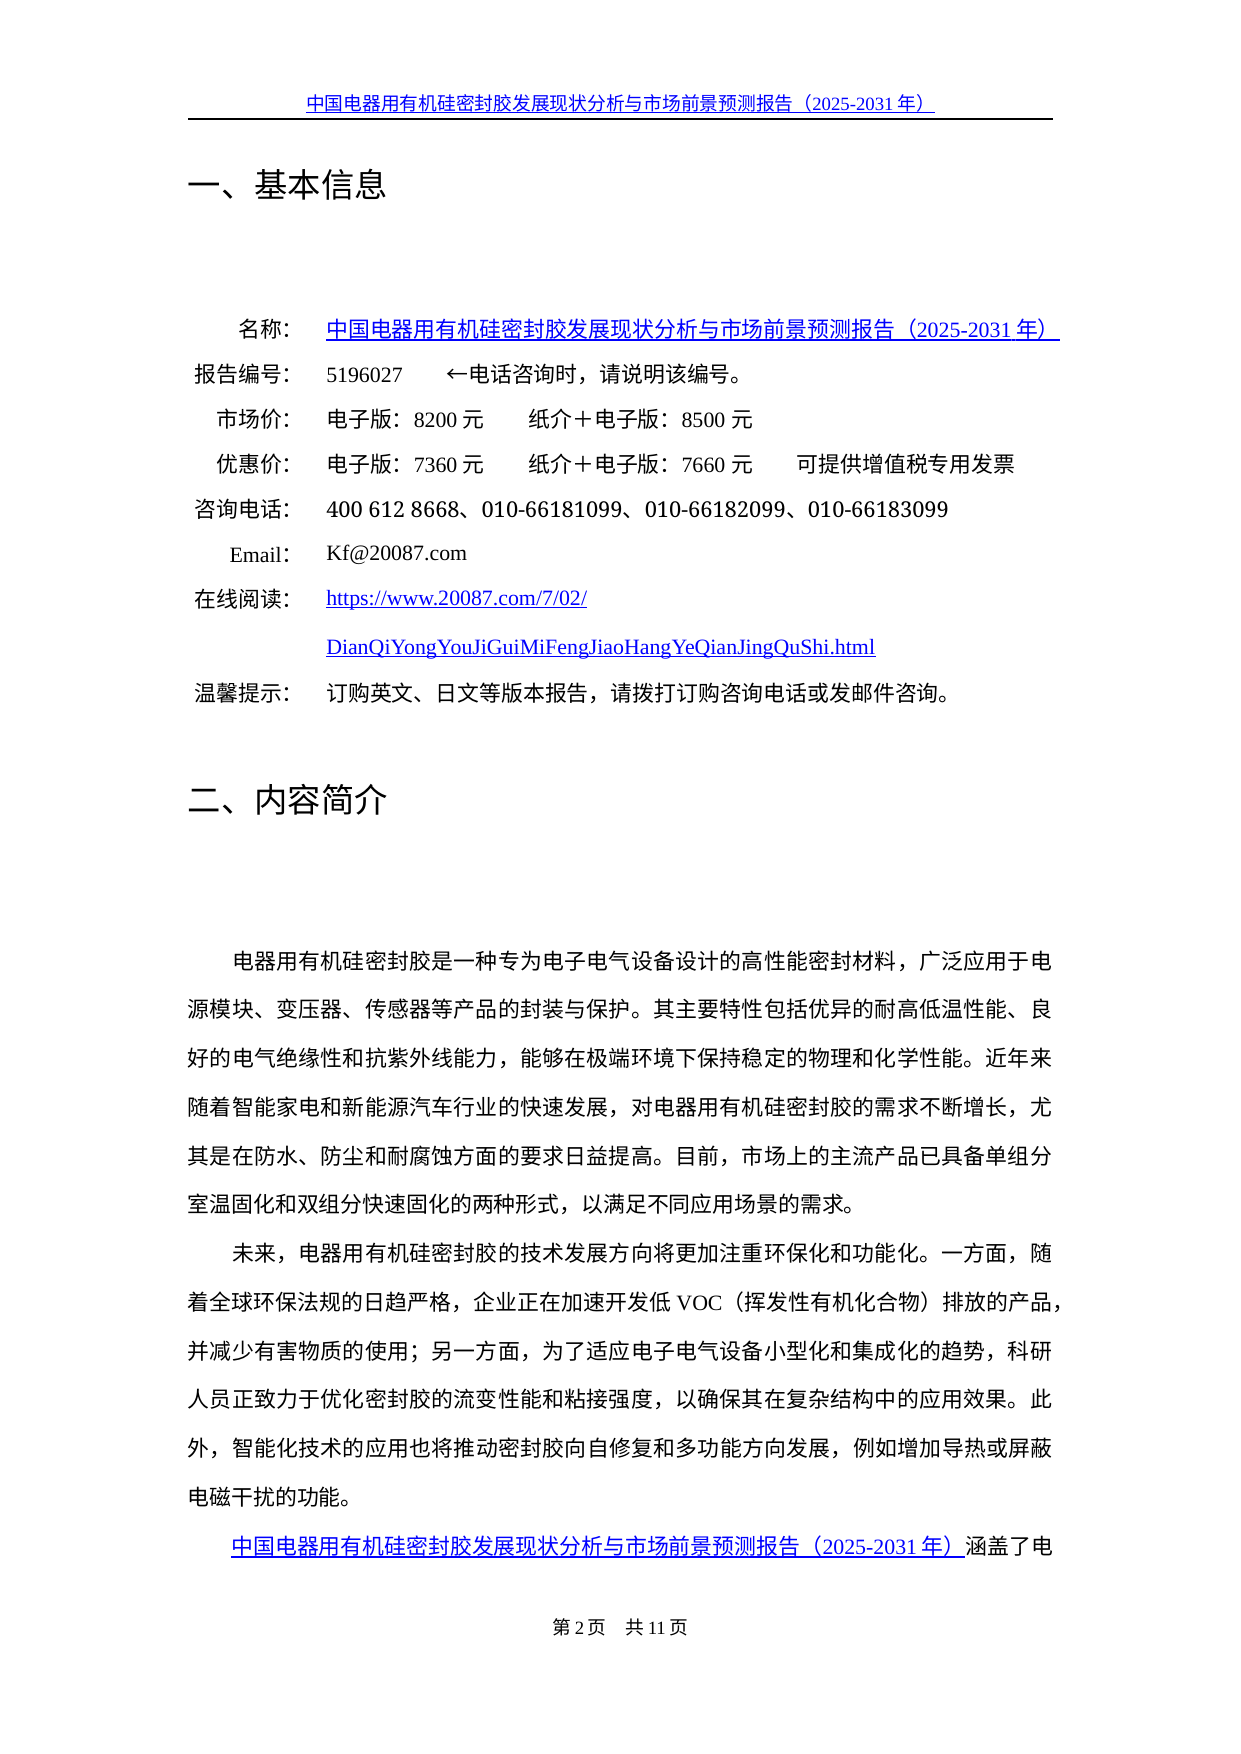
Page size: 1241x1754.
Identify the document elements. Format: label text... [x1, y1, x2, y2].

table_cell 温馨提示： [167, 675, 315, 720]
table_cell 5196027 ←电话咨询时，请说明该编号。 [315, 357, 1073, 402]
table_header 中国电器用有机硅密封胶发展现状分析与市场前景预测报告（2025-2031年） [315, 312, 1073, 357]
table_cell Kf@20087.com [315, 537, 1073, 582]
table_cell Email： [167, 537, 315, 582]
table_cell [315, 582, 1073, 675]
table_cell 市场价： [167, 402, 315, 447]
table_cell 报告编号： [167, 357, 315, 402]
table_cell 咨询电话： [167, 492, 315, 537]
table_header 名称： [167, 312, 315, 357]
title 二、内容简介 [187, 766, 1053, 831]
table_cell 400 612 8668、010-66181099、010-66182099、010-66183099 [315, 492, 1073, 537]
table_cell 在线阅读： [167, 582, 315, 675]
table_cell 电子版：8200 元 纸介＋电子版：8500 元 [315, 402, 1073, 447]
table_cell 优惠价： [167, 447, 315, 492]
table_cell 订购英文、日文等版本报告，请拨打订购咨询电话或发邮件咨询。 [315, 675, 1073, 720]
title 一、基本信息 [187, 150, 1053, 215]
table_cell 电子版：7360 元 纸介＋电子版：7660 元 可提供增值税专用发票 [315, 447, 1073, 492]
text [187, 943, 1053, 1561]
